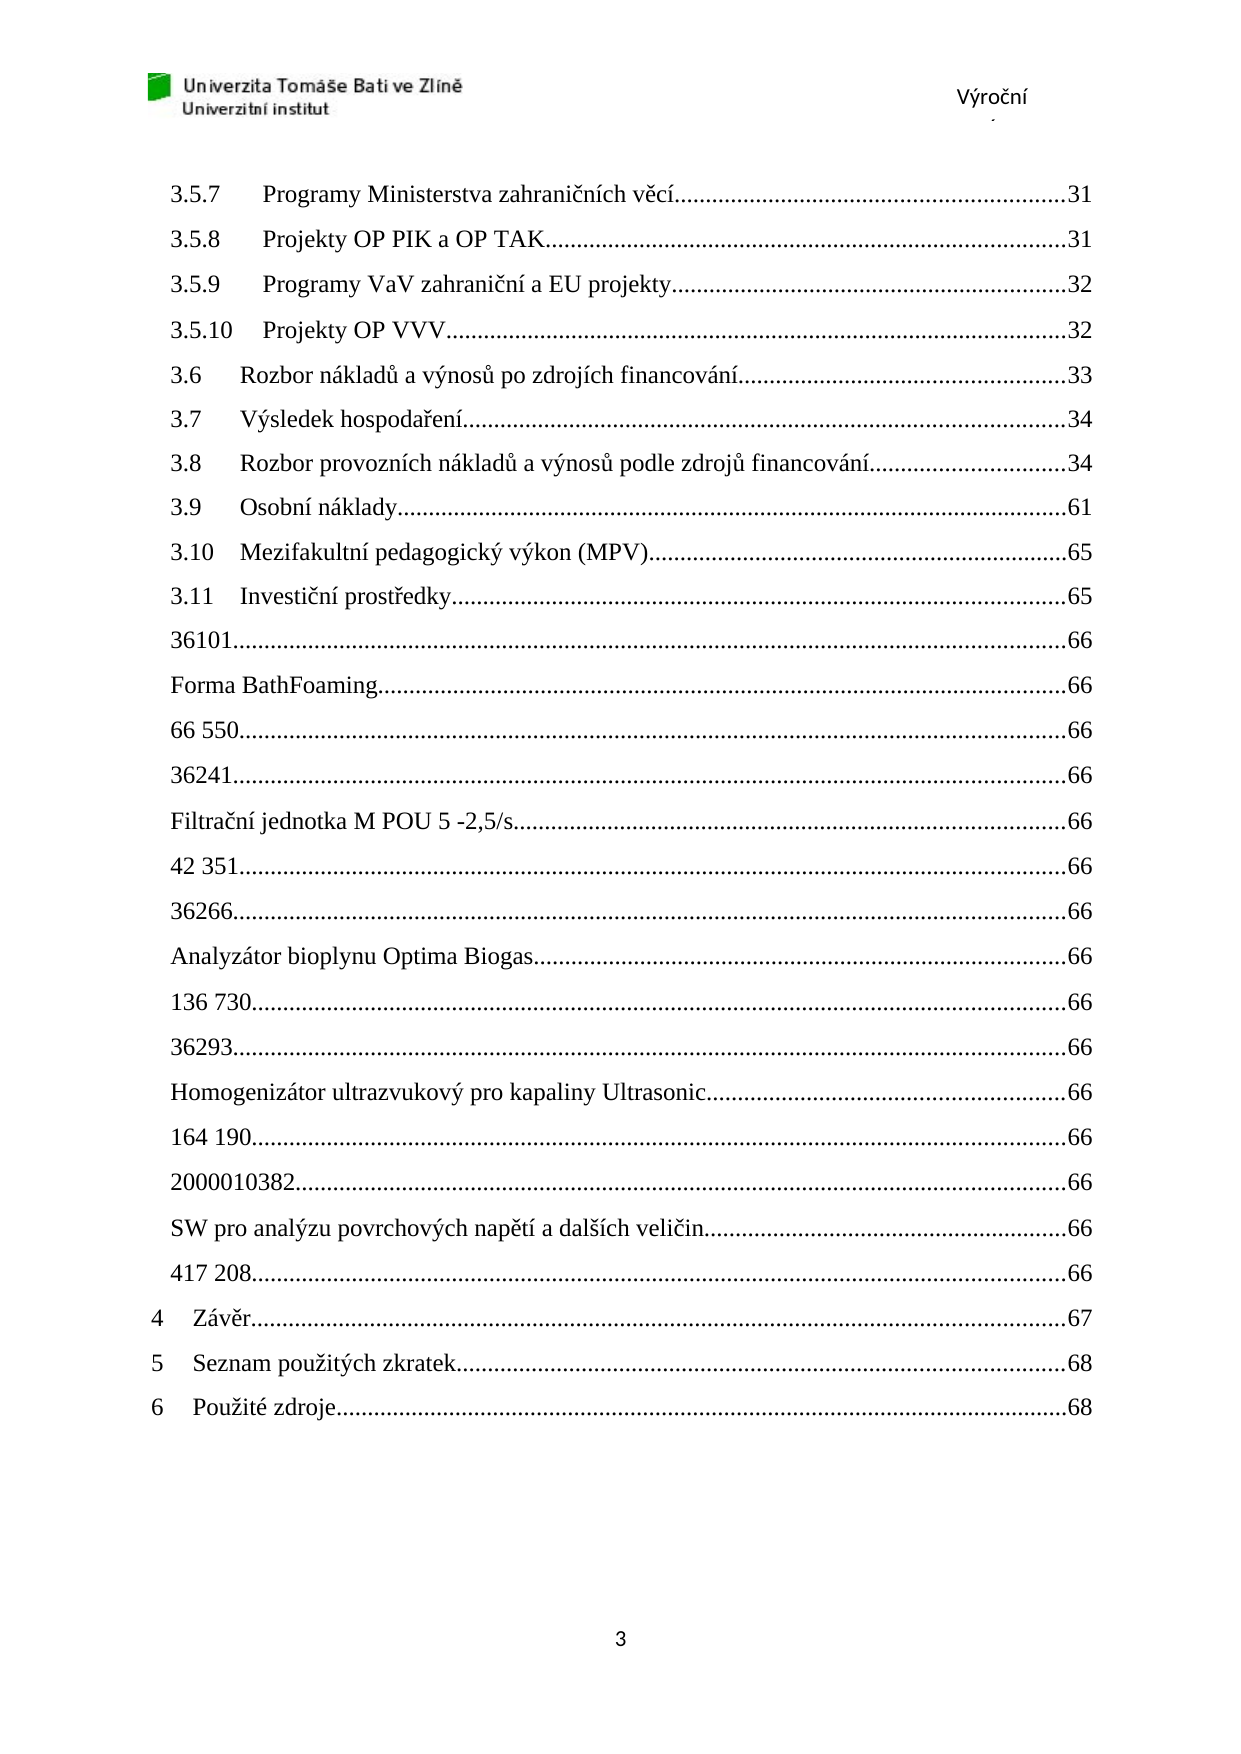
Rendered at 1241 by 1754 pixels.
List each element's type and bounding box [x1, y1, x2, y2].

picture [147, 73, 463, 119]
